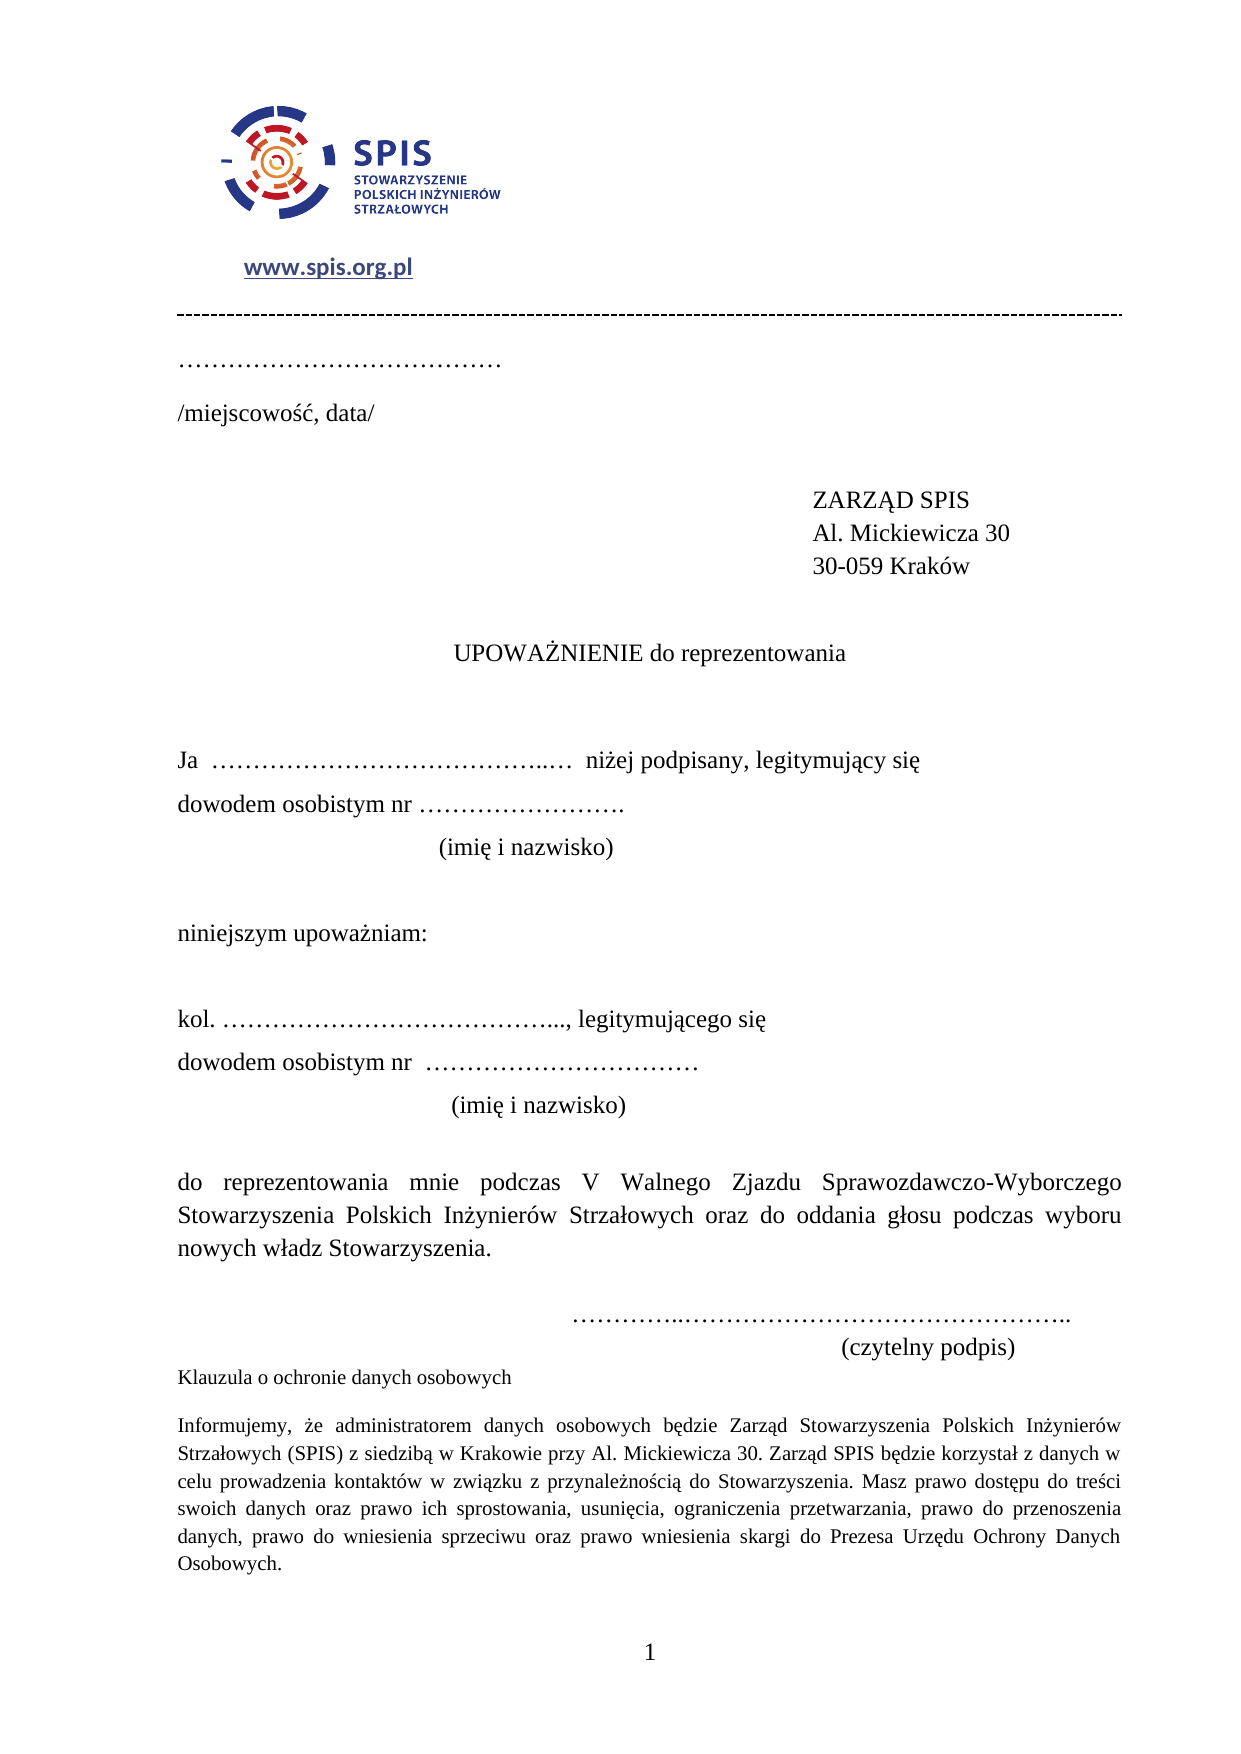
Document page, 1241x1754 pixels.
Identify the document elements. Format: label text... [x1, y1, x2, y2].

text ZARZĄD SPIS [177, 485, 1122, 514]
text niniejszym upoważniam: [177, 918, 1122, 947]
text UPOWAŻNIENIE do reprezentowania [177, 638, 1122, 667]
text Informujemy, że administratorem danych osobowych będzie Zarząd Stowarzyszenia Polskich Inżynierów Strzałowych (SPIS) z siedzibą w Krakowie przy Al. Mickiewicza 30. Zarząd SPIS będzie korzystał z danych w celu prowadzenia kontaktów w związku z przynależnością do Stowarzyszenia. Masz prawo dostępu do treści swoich danych oraz prawo ich sprostowania, usunięcia, ograniczenia przetwarzania, prawo do przenoszenia danych, prawo do wniesienia sprzeciwu oraz prawo wniesienia skargi do Prezesa Urzędu Ochrony Danych Osobowych. [177, 1413, 1122, 1575]
text (imię i nazwisko) [177, 1091, 1122, 1119]
text 30-059 Kraków [177, 551, 1122, 580]
picture [184, 73, 538, 252]
text ………………………………… [177, 344, 1122, 373]
text (imię i nazwisko) [177, 832, 1122, 861]
text kol. …………………………………..., legitymującego się dowodem osobistym nr …………………………… [177, 1004, 1122, 1076]
text Ja …………………………………..… niżej podpisany, legitymujący się dowodem osobistym nr ……………………. [177, 746, 1122, 817]
text do reprezentowania mnie podczas V Walnego Zjazdu Sprawozdawczo-Wyborczego Stowarzyszenia Polskich Inżynierów Strzałowych oraz do oddania głosu podczas wyboru nowych władz Stowarzyszenia. [177, 1167, 1122, 1262]
text (czytelny podpis) [177, 1332, 1122, 1361]
text Al. Mickiewicza 30 [177, 518, 1122, 547]
text …………..……………………………………….. [472, 1266, 1122, 1328]
text /miejscowość, data/ [177, 398, 1122, 427]
text Klauzula o ochronie danych osobowych [177, 1365, 1122, 1389]
